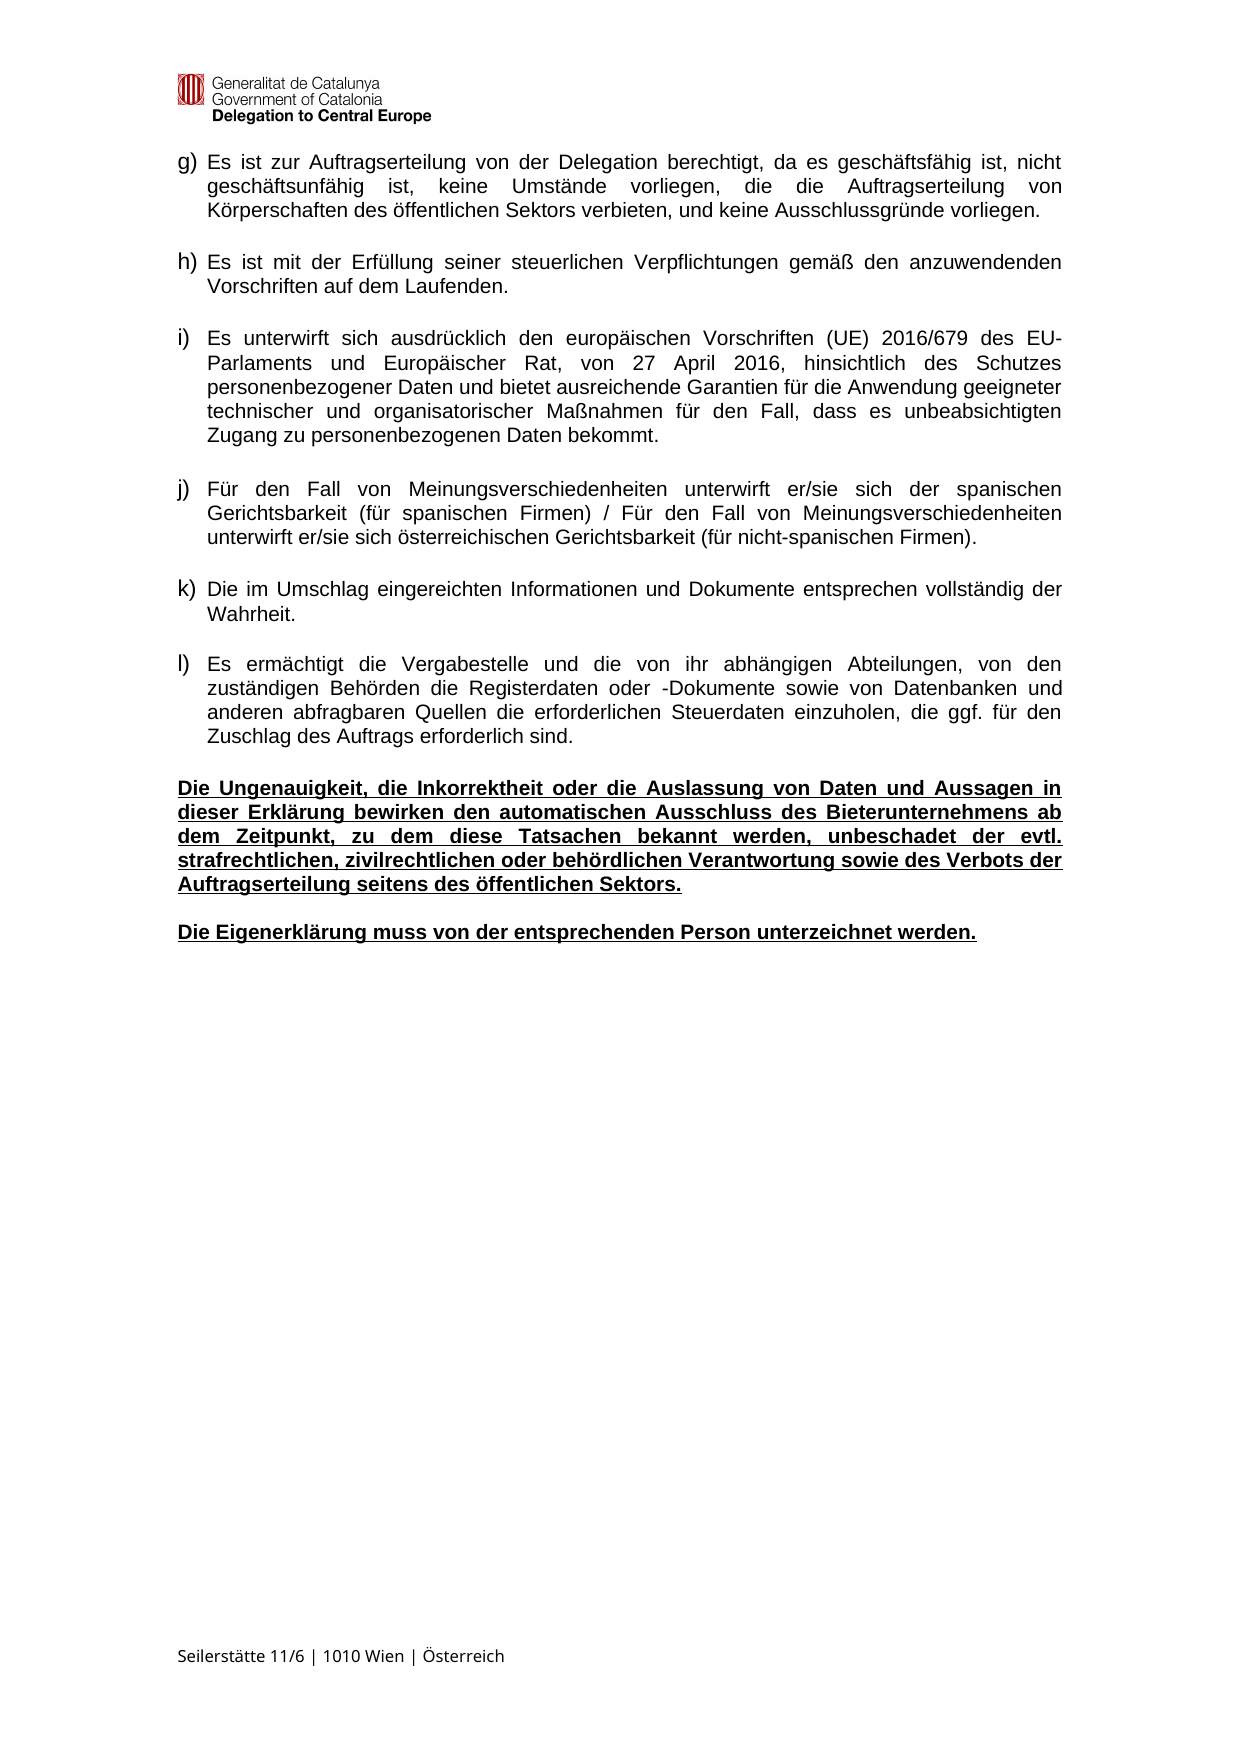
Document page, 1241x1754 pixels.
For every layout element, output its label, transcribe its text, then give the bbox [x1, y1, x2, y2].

list Die im Umschlag eingereichten Informationen und Dokumente entsprechen vollständig der Wahrheit. [177, 575, 1063, 626]
picture [177, 73, 432, 125]
list Für den Fall von Meinungsverschiedenheiten unterwirft er/sie sich der spanischen Gerichtsbarkeit (für spanischen Firmen) / Für den Fall von Meinungsverschiedenheiten unterwirft er/sie sich österreichischen Gerichtsbarkeit (für nicht-spanischen Firmen). [177, 475, 1063, 549]
text Die Ungenauigkeit, die Inkorrektheit oder die Auslassung von Daten und Aussagen in dieser Erklärung bewirken den automatischen Ausschluss des Bieterunternehmens ab dem Zeitpunkt, zu dem diese Tatsachen bekannt werden, unbeschadet der evtl. strafrechtlichen, zivilrechtlichen oder behördlichen Verantwortung sowie des Verbots der Auftragserteilung seitens des öffentlichen Sektors. [177, 776, 1063, 821]
list Es ermächtigt die Vergabestelle und die von ihr abhängigen Abteilungen, von den zuständigen Behörden die Registerdaten oder -Dokumente sowie von Datenbanken und anderen abfragbaren Quellen die erforderlichen Steuerdaten einzuholen, die ggf. für den Zuschlag des Auftrags erforderlich sind. [177, 649, 1063, 748]
list Es unterwirft sich ausdrücklich den europäischen Vorschriften (UE) 2016/679 des EU-Parlaments und Europäischer Rat, von 27 April 2016, hinsichtlich des Schutzes personenbezogener Daten und bietet ausreichende Garantien für die Anwendung geeigneter technischer und organisatorischer Maßnahmen für den Fall, dass es unbeabsichtigten Zugang zu personenbezogenen Daten bekommt. [177, 324, 1063, 446]
list Es ist mit der Erfüllung seiner steuerlichen Verpflichtungen gemäß den anzuwendenden Vorschriften auf dem Laufenden. [177, 248, 1063, 298]
list Es ist zur Auftragserteilung von der Delegation berechtigt, da es geschäftsfähig ist, nicht geschäftsunfähig ist, keine Umstände vorliegen, die die Auftragserteilung von Körperschaften des öffentlichen Sektors verbieten, und keine Ausschlussgründe vorliegen. [177, 148, 1063, 222]
text Die Ungenauigkeit, die Inkorrektheit oder die Auslassung von Daten und Aussagen in dieser Erklärung bewirken den automatischen Ausschluss des Bieterunternehmens ab dem Zeitpunkt, zu dem diese Tatsachen bekannt werden, unbeschadet der evtl. strafrechtlichen, zivilrechtlichen oder behördlichen Verantwortung sowie des Verbots der Auftragserteilung seitens des öffentlichen Sektors. [177, 870, 1063, 896]
text Die Eigenerklärung muss von der entsprechenden Person unterzeichnet werden. [177, 920, 1063, 944]
